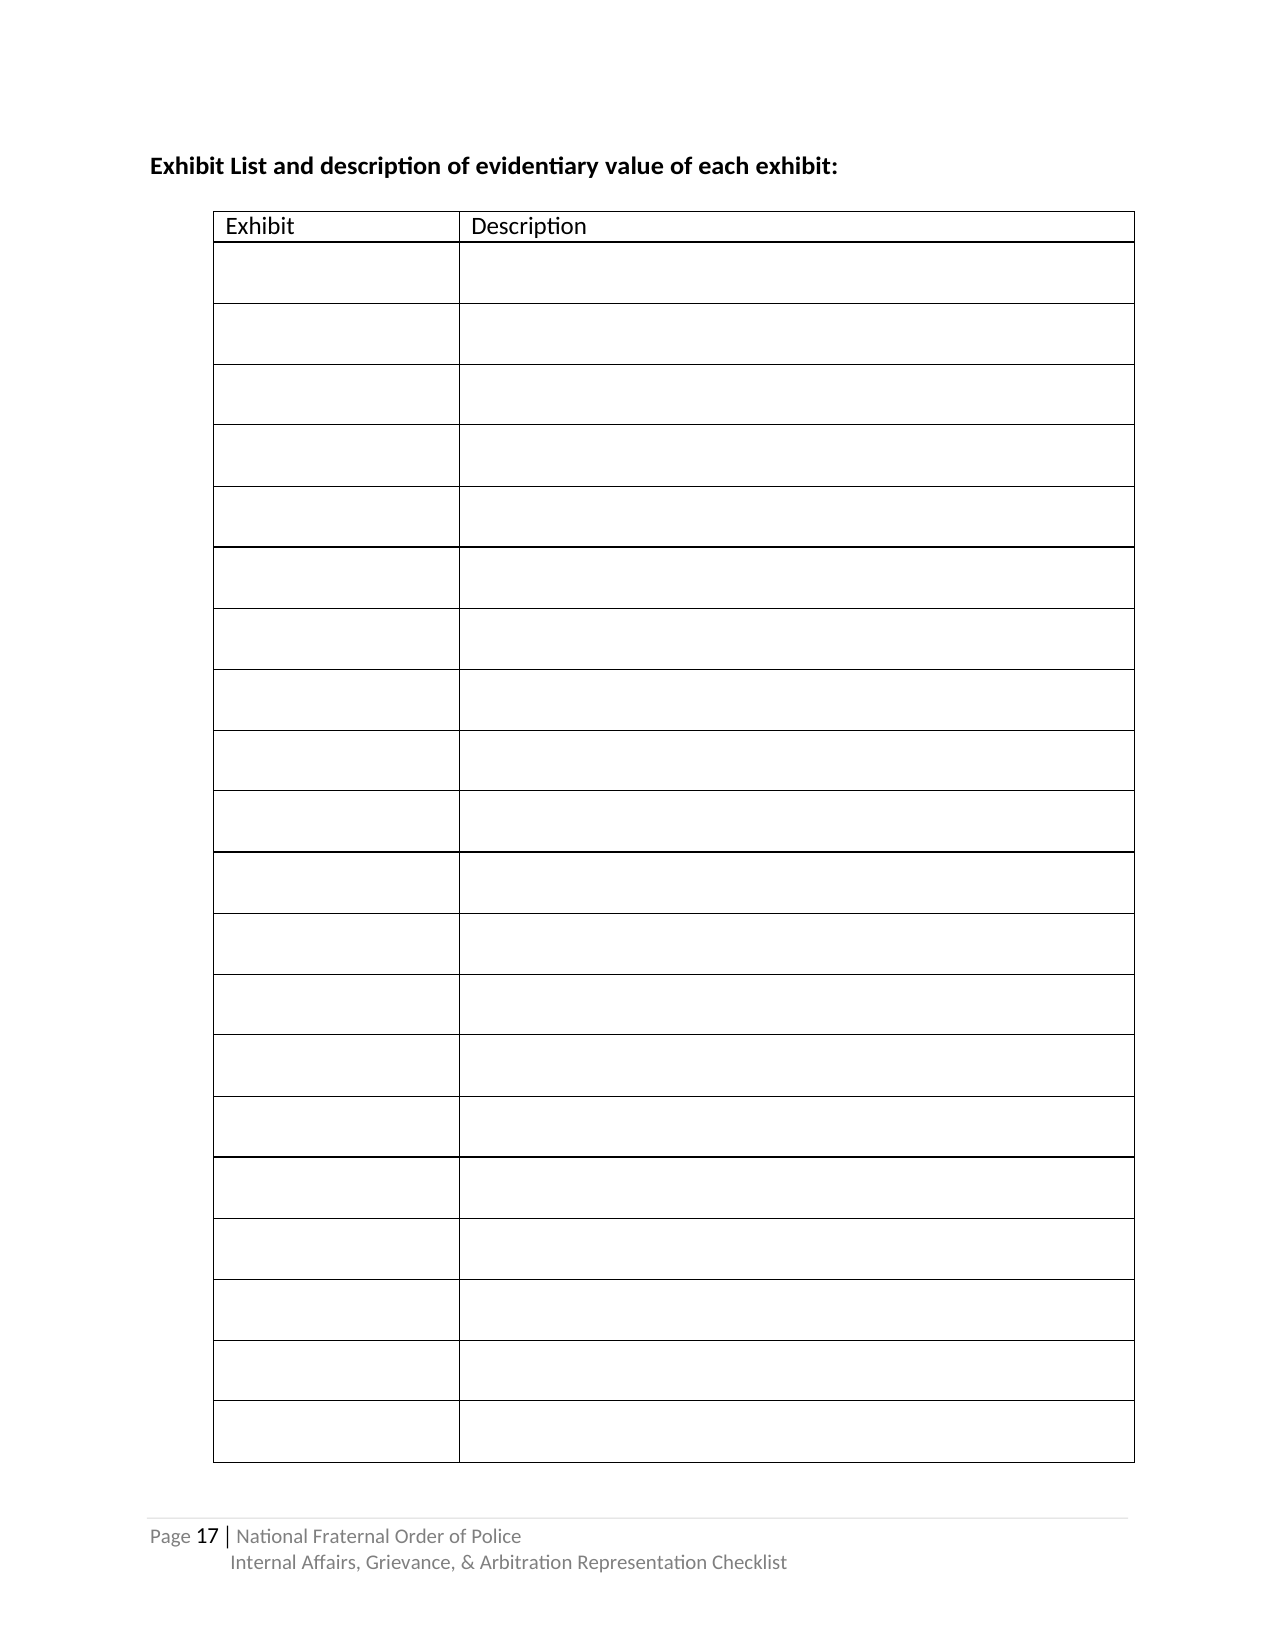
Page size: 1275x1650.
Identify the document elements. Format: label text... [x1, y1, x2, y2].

table_cell [460, 975, 1134, 1034]
table_cell [460, 609, 1134, 668]
table_cell [214, 1341, 459, 1400]
text Exhibit List and description of evidentiary value of each exhibit: [150, 150, 1148, 180]
table_cell [214, 548, 459, 607]
table_cell [460, 304, 1134, 363]
table_cell [460, 853, 1134, 912]
table_cell [460, 1219, 1134, 1278]
table_cell [460, 1158, 1134, 1217]
table_cell [214, 1035, 459, 1096]
table_cell [214, 1280, 459, 1339]
table_header Exhibit [214, 212, 459, 241]
table_cell [214, 304, 459, 363]
table_cell [214, 243, 459, 302]
table_cell [460, 791, 1134, 851]
table_cell [214, 1158, 459, 1217]
table_cell [460, 1401, 1134, 1462]
table_cell [460, 1097, 1134, 1156]
table_cell [214, 1097, 459, 1156]
table_header Description [460, 212, 1134, 241]
table_cell [214, 731, 459, 790]
table_cell [460, 365, 1134, 424]
table_cell [214, 914, 459, 973]
table_cell [214, 670, 459, 729]
table_cell [214, 853, 459, 912]
table_cell [460, 731, 1134, 790]
table_cell [214, 487, 459, 546]
table_cell [460, 914, 1134, 973]
table_cell [214, 791, 459, 851]
table_cell [460, 1280, 1134, 1339]
table_cell [214, 975, 459, 1034]
table_cell [460, 1341, 1134, 1400]
table_cell [460, 243, 1134, 302]
table_cell [214, 425, 459, 486]
table_cell [214, 1219, 459, 1278]
table_cell [460, 548, 1134, 607]
table_cell [460, 425, 1134, 486]
table_cell [214, 1401, 459, 1462]
table_cell [460, 1035, 1134, 1096]
table_cell [214, 609, 459, 668]
table_cell [460, 670, 1134, 729]
table_cell [460, 487, 1134, 546]
table_cell [214, 365, 459, 424]
